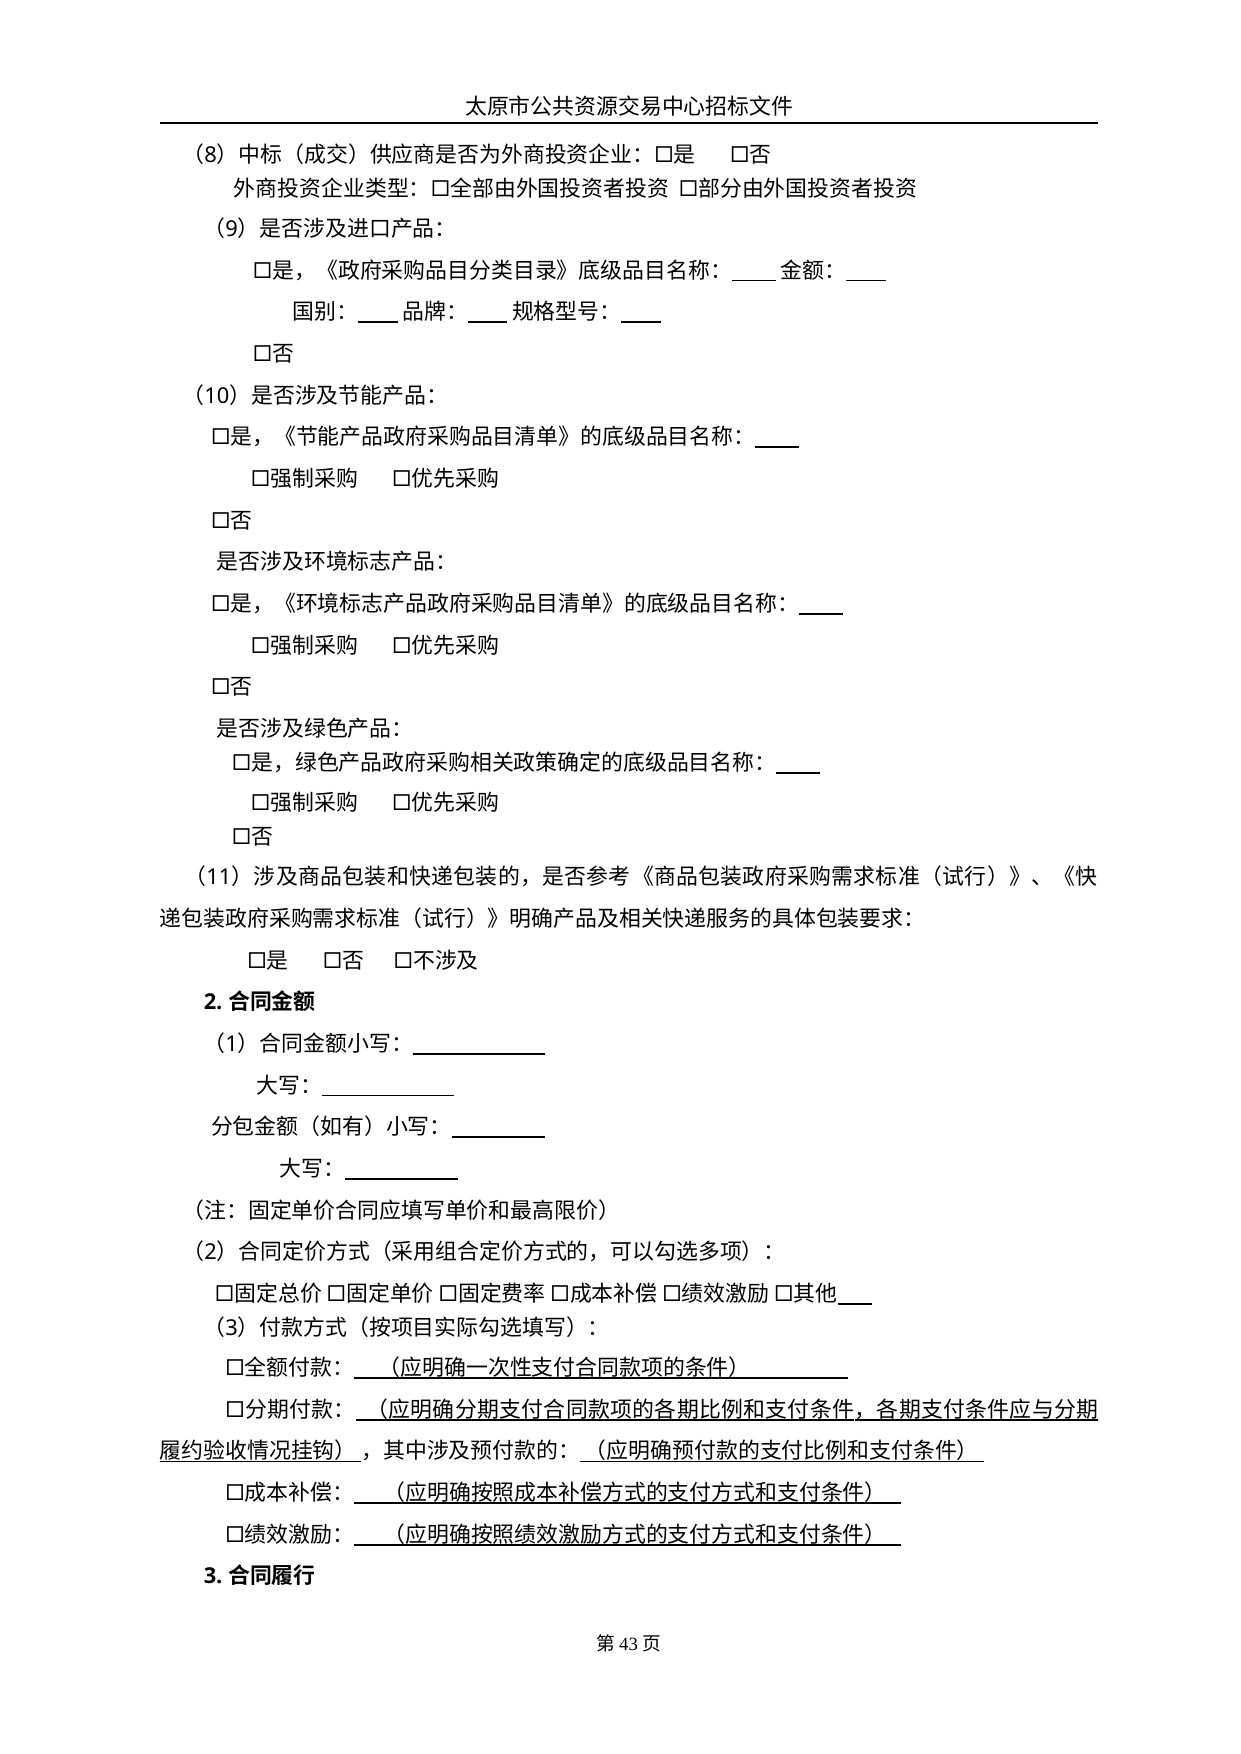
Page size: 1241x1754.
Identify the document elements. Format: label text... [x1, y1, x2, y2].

list （9）是否涉及进口产品： [159, 203, 1098, 245]
text 固定总价 固定单价 固定费率 成本补偿 绩效激励 其他 [159, 1268, 1098, 1310]
list 合同履行 [159, 1551, 1098, 1592]
text 否 [159, 819, 1098, 851]
text （注：固定单价合同应填写单价和最高限价） [159, 1185, 1098, 1226]
text （3）付款方式（按项目实际勾选填写）： [159, 1310, 1098, 1342]
text （1）合同金额小写： [159, 1018, 1098, 1060]
text 是，绿色产品政府采购相关政策确定的底级品目名称： [159, 745, 1098, 777]
list 是否涉及绿色产品： [159, 703, 1098, 745]
text 分包金额（如有）小写： [159, 1101, 1098, 1143]
text 大写： [159, 1143, 1098, 1185]
text 成本补偿： （应明确按照成本补偿方式的支付方式和支付条件） [159, 1467, 1098, 1509]
list 否 [159, 495, 1098, 536]
list 强制采购 优先采购 [159, 777, 1098, 819]
list 是否涉及环境标志产品： [159, 536, 1098, 578]
list 强制采购 优先采购 [159, 453, 1098, 495]
text 绩效激励： （应明确按照绩效激励方式的支付方式和支付条件） [159, 1509, 1098, 1551]
list 是，《节能产品政府采购品目清单》的底级品目名称： [159, 411, 1098, 453]
list 国别： 品牌： 规格型号： [159, 286, 1098, 328]
list 合同金额 [159, 976, 1098, 1018]
list 是，《环境标志产品政府采购品目清单》的底级品目名称： [159, 578, 1098, 620]
list （2）合同定价方式（采用组合定价方式的，可以勾选多项）： [159, 1226, 1098, 1268]
list （8）中标（成交）供应商是否为外商投资企业：是 否 [159, 129, 1098, 171]
list 否 [159, 661, 1098, 703]
list 是，《政府采购品目分类目录》底级品目名称： 金额： [159, 245, 1098, 286]
text 外商投资企业类型：全部由外国投资者投资 部分由外国投资者投资 [159, 171, 1098, 203]
text 分期付款： （应明确分期支付合同款项的各期比例和支付条件，各期支付条件应与分期履约验收情况挂钩） ，其中涉及预付款的： （应明确预付款的支付比例和支付条件） [159, 1384, 1098, 1467]
text 否 [159, 328, 1098, 370]
list 强制采购 优先采购 [159, 620, 1098, 661]
list （11）涉及商品包装和快递包装的，是否参考《商品包装政府采购需求标准（试行）》、《快递包装政府采购需求标准（试行）》明确产品及相关快递服务的具体包装要求： [159, 851, 1098, 935]
text 全额付款： （应明确一次性支付合同款项的条件） [159, 1342, 1098, 1384]
list 是 否 不涉及 [159, 935, 1098, 976]
list （10）是否涉及节能产品： [159, 370, 1098, 411]
text 大写： [159, 1060, 1098, 1101]
